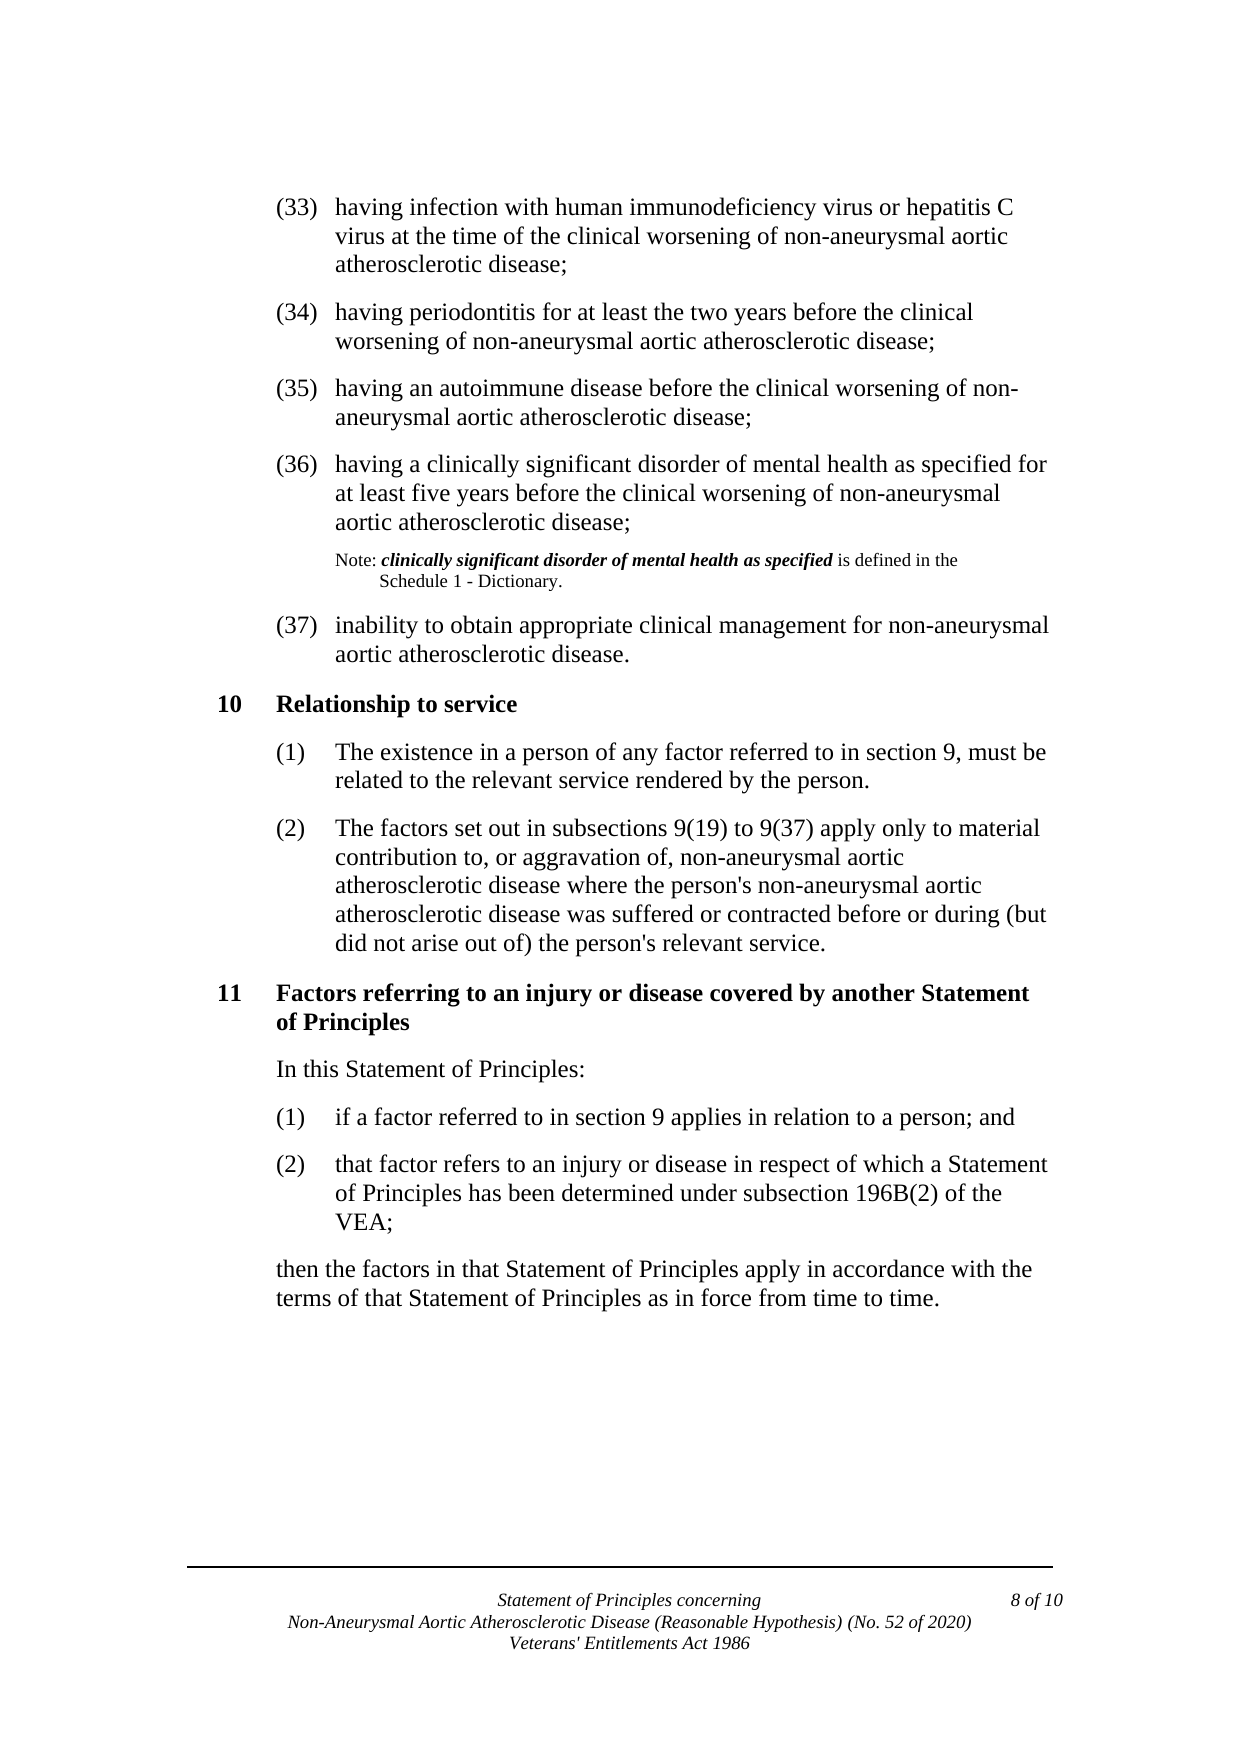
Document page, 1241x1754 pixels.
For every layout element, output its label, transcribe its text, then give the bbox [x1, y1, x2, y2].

text In this Statement of Principles: [276, 1054, 1053, 1083]
text having infection with human immunodeficiency virus or hepatitis C virus at the time of the clinical worsening of non-aneurysmal aortic atherosclerotic disease; [276, 192, 1053, 278]
text if a factor referred to in section 9 applies in relation to a person; and [276, 1102, 1053, 1131]
text having periodontitis for at least the two years before the clinical worsening of non-aneurysmal aortic atherosclerotic disease; [276, 297, 1053, 354]
text Factors referring to an injury or disease covered by another Statement of Principles [217, 977, 1053, 1036]
text Note: clinically significant disorder of mental health as specified is defined in the Schedule 1 - Dictionary. [335, 548, 1053, 592]
text inability to obtain appropriate clinical management for non-aneurysmal aortic atherosclerotic disease. [276, 610, 1053, 668]
text then the factors in that Statement of Principles apply in accordance with the terms of that Statement of Principles as in force from time to time. [276, 1254, 1053, 1312]
text Relationship to service [217, 689, 1053, 718]
text The existence in a person of any factor referred to in section 9, must be related to the relevant service rendered by the person. [276, 737, 1053, 794]
text having an autoimmune disease before the clinical worsening of non-aneurysmal aortic atherosclerotic disease; [276, 373, 1053, 431]
text having a clinically significant disorder of mental health as specified for at least five years before the clinical worsening of non-aneurysmal aortic atherosclerotic disease; [276, 449, 1053, 536]
text The factors set out in subsections 9(19) to 9(37) apply only to material contribution to, or aggravation of, non-aneurysmal aortic atherosclerotic disease where the person's non-aneurysmal aortic atherosclerotic disease was suffered or contracted before or during (but did not arise out of) the person's relevant service. [276, 813, 1053, 957]
text that factor refers to an injury or disease in respect of which a Statement of Principles has been determined under subsection 196B(2) of the VEA; [276, 1149, 1053, 1236]
